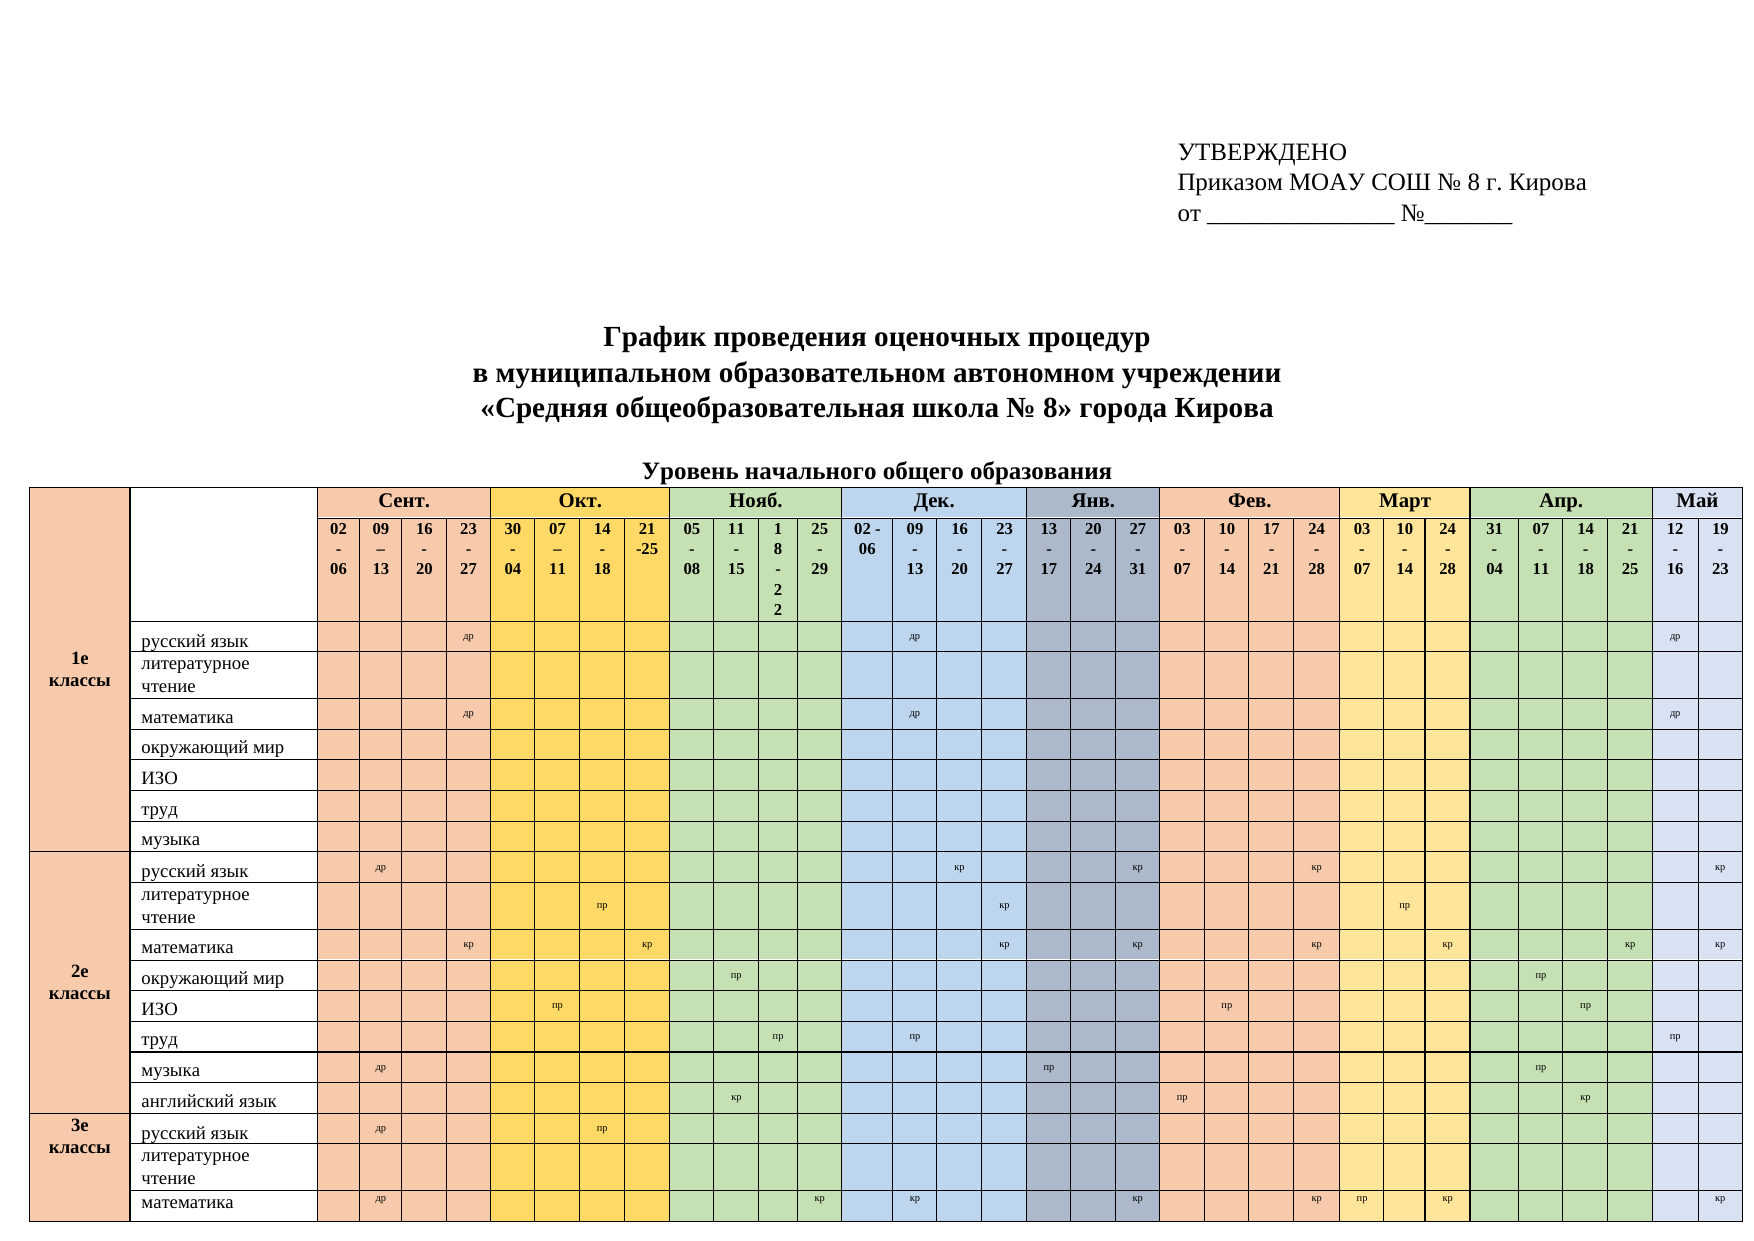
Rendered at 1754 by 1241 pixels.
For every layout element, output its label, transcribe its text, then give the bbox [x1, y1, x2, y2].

table_cell [1471, 822, 1518, 851]
table_cell [1426, 1114, 1469, 1143]
table_cell [580, 1053, 624, 1082]
table_cell [714, 822, 758, 851]
table_cell [1116, 883, 1159, 929]
table_cell [893, 961, 936, 990]
table_cell кр [1294, 930, 1339, 959]
table_cell [937, 699, 981, 729]
table_cell [842, 1191, 892, 1221]
table_cell [1160, 1022, 1204, 1051]
table_cell [1340, 699, 1383, 729]
table_cell [1519, 1114, 1562, 1143]
table_cell [1027, 699, 1070, 729]
table_cell [1653, 930, 1698, 959]
table_cell кр [1116, 1191, 1159, 1221]
table_cell пр [580, 883, 624, 929]
table_cell [1563, 730, 1607, 759]
table_cell [1471, 961, 1518, 990]
table_cell пр [580, 1114, 624, 1143]
table_cell 07 - 11 [1519, 519, 1562, 621]
table_cell [1340, 760, 1383, 790]
table_cell [1563, 961, 1607, 990]
table_cell 14 - 18 [1563, 519, 1607, 621]
table_cell [1294, 1083, 1339, 1113]
table_cell [535, 961, 579, 990]
table_cell [759, 1114, 797, 1143]
table_cell 30 -04 [491, 519, 534, 621]
table_cell [1653, 1144, 1698, 1190]
table_cell [318, 852, 359, 882]
table_header Фев. [1160, 488, 1339, 517]
table_cell 03 -07 [1340, 519, 1383, 621]
table_cell [491, 991, 534, 1021]
table_cell [1160, 699, 1204, 729]
table_cell [798, 730, 841, 759]
table_cell кр [1294, 1191, 1339, 1221]
table_cell [360, 1144, 401, 1190]
table_cell литературное чтение [131, 883, 317, 929]
table_cell [893, 652, 936, 698]
table_cell [893, 1114, 936, 1143]
table_cell [1116, 991, 1159, 1021]
table_cell [1563, 1114, 1607, 1143]
table_cell [1471, 930, 1518, 959]
table_cell [318, 822, 359, 851]
table_cell [1116, 622, 1159, 651]
table_cell [535, 930, 579, 959]
table_cell [447, 1114, 490, 1143]
table_cell [402, 622, 446, 651]
table_cell [1699, 961, 1742, 990]
table_header 1е классы [30, 488, 129, 851]
table_cell [937, 1144, 981, 1190]
table_cell [714, 652, 758, 698]
table_cell [1519, 991, 1562, 1021]
table_cell [759, 991, 797, 1021]
table_cell [491, 1053, 534, 1082]
table_cell [759, 1083, 797, 1113]
table_cell [798, 991, 841, 1021]
table_cell [1205, 1114, 1248, 1143]
table_cell [491, 791, 534, 821]
table_cell [1340, 652, 1383, 698]
table_cell [625, 622, 669, 651]
table_cell [402, 1083, 446, 1113]
table_cell [580, 1191, 624, 1221]
table_cell [982, 791, 1026, 821]
table_cell [1027, 652, 1070, 698]
table_cell [318, 883, 359, 929]
table_cell [1426, 852, 1469, 882]
table_cell [1340, 883, 1383, 929]
table_cell [1160, 1114, 1204, 1143]
table_cell [982, 852, 1026, 882]
table_cell [1608, 1114, 1652, 1143]
table_cell [1160, 791, 1204, 821]
table_cell [1471, 622, 1518, 651]
table_cell [714, 1053, 758, 1082]
table_cell [1294, 1053, 1339, 1082]
text График проведения оценочных процедур [118, 319, 1636, 353]
table_cell [798, 961, 841, 990]
table_cell [1608, 1191, 1652, 1221]
table_cell [1384, 961, 1424, 990]
table_cell [1205, 883, 1248, 929]
table_cell [1294, 1114, 1339, 1143]
table_cell 31 - 04 [1471, 519, 1518, 621]
table_cell [1205, 961, 1248, 990]
table_cell [937, 883, 981, 929]
table_cell [1608, 791, 1652, 821]
table_cell [1205, 760, 1248, 790]
table_cell окружающий мир [131, 961, 317, 990]
table_cell [1205, 730, 1248, 759]
table_cell [535, 1083, 579, 1113]
table_cell [1653, 822, 1698, 851]
table_cell [535, 1114, 579, 1143]
table_cell [1653, 760, 1698, 790]
table_cell [1653, 1114, 1698, 1143]
table_cell др [893, 622, 936, 651]
table_cell [1519, 822, 1562, 851]
table_cell [1294, 883, 1339, 929]
table_cell [625, 699, 669, 729]
table_cell [1471, 791, 1518, 821]
table_cell [318, 652, 359, 698]
table_cell [1071, 930, 1115, 959]
table_cell [1027, 791, 1070, 821]
table_cell [1699, 760, 1742, 790]
table_cell [402, 1053, 446, 1082]
table_cell [759, 852, 797, 882]
table_cell музыка [131, 1053, 317, 1082]
table_cell [1160, 961, 1204, 990]
table_cell [318, 730, 359, 759]
table_cell [1027, 730, 1070, 759]
table_cell [625, 1191, 669, 1221]
table_cell [360, 652, 401, 698]
table_cell [798, 760, 841, 790]
table_cell [535, 852, 579, 882]
table_cell [1027, 883, 1070, 929]
table_cell [447, 1144, 490, 1190]
table_cell [1249, 652, 1293, 698]
table_cell [1384, 791, 1424, 821]
table_cell математика [131, 930, 317, 959]
table_cell [1116, 699, 1159, 729]
table_cell [1608, 822, 1652, 851]
table_cell [670, 852, 713, 882]
table_cell [1205, 652, 1248, 698]
table_cell [1249, 883, 1293, 929]
table_cell [893, 730, 936, 759]
table_cell [670, 1191, 713, 1221]
table_cell [1205, 1083, 1248, 1113]
table_cell [1384, 1053, 1424, 1082]
table_cell музыка [131, 822, 317, 851]
table_cell [1608, 730, 1652, 759]
table_cell [1027, 760, 1070, 790]
table_cell [1653, 961, 1698, 990]
table_cell [318, 930, 359, 959]
table_cell [1116, 1053, 1159, 1082]
table_cell [982, 652, 1026, 698]
table_header Янв. [1027, 488, 1159, 517]
table_cell [625, 1144, 669, 1190]
table_cell [491, 1022, 534, 1051]
table_cell [1294, 652, 1339, 698]
table_cell [798, 622, 841, 651]
table_cell [447, 730, 490, 759]
table_cell [937, 1114, 981, 1143]
table_cell [1608, 699, 1652, 729]
table_cell кр [798, 1191, 841, 1221]
table_cell 14 - 18 [580, 519, 624, 621]
table_cell 23 -27 [447, 519, 490, 621]
table_header [131, 488, 317, 621]
table_cell кр [1563, 1083, 1607, 1113]
table_cell кр [1699, 852, 1742, 882]
table_cell [1160, 822, 1204, 851]
table_cell 17 - 21 [1249, 519, 1293, 621]
table_header Нояб. [670, 488, 841, 517]
table_cell [580, 652, 624, 698]
table_cell математика [131, 1191, 317, 1221]
table_cell [1384, 991, 1424, 1021]
table_cell [1294, 961, 1339, 990]
table_cell [1294, 791, 1339, 821]
table_cell [1519, 852, 1562, 882]
table_cell др [447, 622, 490, 651]
table_cell [1426, 991, 1469, 1021]
table_cell [1340, 622, 1383, 651]
table_cell [1699, 791, 1742, 821]
table_cell [1563, 622, 1607, 651]
table_cell [759, 822, 797, 851]
table_cell [1294, 730, 1339, 759]
table_cell [1205, 852, 1248, 882]
table_cell [1653, 1083, 1698, 1113]
table_cell окружающий мир [131, 730, 317, 759]
table_cell [1563, 1022, 1607, 1051]
table_cell кр [1426, 930, 1469, 959]
table_cell [318, 791, 359, 821]
table_cell математика [131, 699, 317, 729]
table_cell [1071, 699, 1115, 729]
table_cell [937, 1083, 981, 1113]
table_cell пр [1384, 883, 1424, 929]
table_cell [1699, 652, 1742, 698]
table_cell кр [1699, 930, 1742, 959]
table_cell [580, 699, 624, 729]
table_cell 09 - 13 [893, 519, 936, 621]
table_cell литературное чтение [131, 1144, 317, 1190]
table_cell кр [714, 1083, 758, 1113]
table_cell [1653, 883, 1698, 929]
table_cell [1294, 822, 1339, 851]
table_cell [1071, 1114, 1115, 1143]
table_cell [360, 622, 401, 651]
table_cell [759, 961, 797, 990]
table_cell [402, 730, 446, 759]
table_cell [982, 730, 1026, 759]
table_cell [1653, 1053, 1698, 1082]
table_cell [447, 760, 490, 790]
table_cell [360, 883, 401, 929]
table_cell [360, 760, 401, 790]
table_cell пр [714, 961, 758, 990]
table_cell [318, 1053, 359, 1082]
table_cell [402, 1191, 446, 1221]
table_cell [625, 1053, 669, 1082]
table_cell [798, 652, 841, 698]
table_cell [1699, 1053, 1742, 1082]
table_cell [580, 961, 624, 990]
table_cell [535, 1191, 579, 1221]
table_cell 16 - 20 [937, 519, 981, 621]
table_cell [447, 1053, 490, 1082]
table_cell [842, 1022, 892, 1051]
table_cell [1249, 1022, 1293, 1051]
table_cell [1519, 1144, 1562, 1190]
table_header УТВЕРЖДЕНО Приказом МОАУ СОШ № 8 г. Кирова от _______________ №_______ [1166, 137, 1635, 259]
table_cell [625, 883, 669, 929]
table_cell 27 - 31 [1116, 519, 1159, 621]
table_cell [893, 852, 936, 882]
table_cell [625, 652, 669, 698]
table_cell [1249, 822, 1293, 851]
table_cell 21 -25 [625, 519, 669, 621]
table_cell [1608, 622, 1652, 651]
table_cell 3е классы [30, 1114, 129, 1221]
table_cell кр [937, 852, 981, 882]
table_cell [759, 1053, 797, 1082]
table_cell [1426, 760, 1469, 790]
table_cell [798, 1022, 841, 1051]
table_cell [491, 622, 534, 651]
table_cell [670, 730, 713, 759]
table_cell [491, 1083, 534, 1113]
table_cell [535, 1022, 579, 1051]
table_cell [1471, 852, 1518, 882]
table_cell [1699, 1022, 1742, 1051]
table_cell [1160, 730, 1204, 759]
table_cell [1160, 930, 1204, 959]
table_cell [447, 1083, 490, 1113]
table_cell [1608, 991, 1652, 1021]
table_cell [759, 699, 797, 729]
table_cell [1205, 1022, 1248, 1051]
table_cell [1426, 791, 1469, 821]
table_cell [491, 652, 534, 698]
table_cell [447, 991, 490, 1021]
table_cell [1160, 852, 1204, 882]
table_cell [982, 1083, 1026, 1113]
table_cell [670, 991, 713, 1021]
table_cell [670, 961, 713, 990]
table_cell [580, 730, 624, 759]
table_cell [1426, 1144, 1469, 1190]
table_cell [1160, 883, 1204, 929]
table_cell [1699, 1083, 1742, 1113]
table_cell кр [1608, 930, 1652, 959]
table_cell [1340, 961, 1383, 990]
table_cell 02 - 06 [842, 519, 892, 621]
table_cell [1384, 822, 1424, 851]
table_cell [491, 822, 534, 851]
table_cell [360, 699, 401, 729]
table_cell [360, 961, 401, 990]
table_cell [893, 791, 936, 821]
table_cell [982, 1053, 1026, 1082]
table_cell [1340, 930, 1383, 959]
table_cell 2е классы [30, 852, 129, 1113]
table_cell [1426, 622, 1469, 651]
table_cell [937, 1022, 981, 1051]
table_cell [842, 930, 892, 959]
table_cell [1160, 1191, 1204, 1221]
table_header Окт. [491, 488, 669, 517]
table_cell [670, 883, 713, 929]
table_cell др [1653, 699, 1698, 729]
table_cell [982, 760, 1026, 790]
table_cell [1116, 730, 1159, 759]
table_cell [491, 852, 534, 882]
table_cell кр [625, 930, 669, 959]
table_cell [1340, 730, 1383, 759]
table_cell пр [1563, 991, 1607, 1021]
table_cell [1384, 852, 1424, 882]
table_cell [1471, 1053, 1518, 1082]
table_cell [402, 852, 446, 882]
table_cell [402, 822, 446, 851]
table_cell [842, 1053, 892, 1082]
table_cell 23 - 27 [982, 519, 1026, 621]
table_cell [1340, 822, 1383, 851]
table_cell [1071, 1191, 1115, 1221]
table_cell [1249, 622, 1293, 651]
table_cell ИЗО [131, 760, 317, 790]
table_cell [842, 622, 892, 651]
table_cell [1471, 1191, 1518, 1221]
table_cell [1519, 930, 1562, 959]
table_cell [580, 852, 624, 882]
table_cell [1249, 1191, 1293, 1221]
table_cell [759, 652, 797, 698]
table_cell [1384, 1114, 1424, 1143]
table_cell [714, 883, 758, 929]
table_cell 13 - 17 [1027, 519, 1070, 621]
table_cell [1608, 961, 1652, 990]
table_cell [670, 622, 713, 651]
table_cell 24 - 28 [1294, 519, 1339, 621]
table_cell [842, 730, 892, 759]
table_header Сент. [318, 488, 490, 517]
table_cell пр [1519, 961, 1562, 990]
table_cell [1426, 883, 1469, 929]
table_cell [798, 822, 841, 851]
table_cell [580, 822, 624, 851]
table_cell труд [131, 1022, 317, 1051]
table_cell др [447, 699, 490, 729]
table_cell [318, 1083, 359, 1113]
table_cell [580, 622, 624, 651]
table_cell [1471, 1114, 1518, 1143]
table_cell [714, 1144, 758, 1190]
table_header Март [1340, 488, 1469, 517]
table_cell [1563, 852, 1607, 882]
table_cell [842, 852, 892, 882]
table_cell [1384, 1144, 1424, 1190]
table_cell [402, 883, 446, 929]
table_cell [1340, 1144, 1383, 1190]
table_cell [1071, 822, 1115, 851]
table_cell [1563, 1191, 1607, 1221]
table_cell [759, 1144, 797, 1190]
table_cell [937, 622, 981, 651]
table_cell [1471, 652, 1518, 698]
table_cell [1426, 1022, 1469, 1051]
table_cell [1027, 822, 1070, 851]
table_cell [1426, 699, 1469, 729]
table_cell [491, 961, 534, 990]
table_cell [402, 699, 446, 729]
table_cell [1699, 991, 1742, 1021]
table_cell [1471, 1022, 1518, 1051]
table_cell пр [1519, 1053, 1562, 1082]
table_cell [1116, 1114, 1159, 1143]
table_cell [402, 961, 446, 990]
table_cell [842, 1083, 892, 1113]
table_cell [1027, 961, 1070, 990]
table_cell [1384, 622, 1424, 651]
table_cell [491, 699, 534, 729]
table_cell [1384, 760, 1424, 790]
table_cell [1563, 791, 1607, 821]
table_cell [447, 961, 490, 990]
table_cell [535, 791, 579, 821]
table_cell др [1653, 622, 1698, 651]
table_cell [1071, 852, 1115, 882]
table_cell [1249, 930, 1293, 959]
table_cell [491, 1191, 534, 1221]
table_cell [1205, 1144, 1248, 1190]
table_cell [580, 1022, 624, 1051]
table_cell [893, 1144, 936, 1190]
table_cell 12 - 16 [1653, 519, 1698, 621]
table_cell др [360, 852, 401, 882]
table_cell [1160, 991, 1204, 1021]
table_cell [1071, 791, 1115, 821]
table_cell [625, 760, 669, 790]
table_cell [1249, 961, 1293, 990]
table_cell [1699, 1144, 1742, 1190]
table_cell [625, 730, 669, 759]
table_cell [798, 883, 841, 929]
table_cell [1027, 852, 1070, 882]
table_cell [1653, 730, 1698, 759]
table_cell [1608, 1053, 1652, 1082]
table_cell [625, 852, 669, 882]
table_cell [1116, 652, 1159, 698]
table_cell 09 – 13 [360, 519, 401, 621]
table_cell [982, 991, 1026, 1021]
table_cell [670, 1144, 713, 1190]
table_cell [1116, 1083, 1159, 1113]
table_cell кр [1294, 852, 1339, 882]
table_cell [491, 930, 534, 959]
table_cell [1249, 1144, 1293, 1190]
table_cell [937, 1191, 981, 1221]
table_cell [982, 822, 1026, 851]
table_cell английский язык [131, 1083, 317, 1113]
table_cell [670, 1114, 713, 1143]
table_cell [1563, 760, 1607, 790]
table_cell [1699, 883, 1742, 929]
table_cell [759, 622, 797, 651]
table_cell [937, 652, 981, 698]
table_cell [1116, 961, 1159, 990]
table_cell [1699, 1114, 1742, 1143]
table_cell [360, 822, 401, 851]
table_header Май [1653, 488, 1742, 517]
table_cell [798, 930, 841, 959]
table_cell [759, 760, 797, 790]
table_cell [842, 699, 892, 729]
table_cell [360, 1083, 401, 1113]
table_cell [535, 883, 579, 929]
table_cell [798, 1083, 841, 1113]
table_cell [447, 1022, 490, 1051]
table_cell [714, 622, 758, 651]
table_cell [1519, 622, 1562, 651]
table_cell [670, 822, 713, 851]
table_cell [1608, 760, 1652, 790]
table_cell [842, 1144, 892, 1190]
table_cell [798, 699, 841, 729]
table_cell [1071, 622, 1115, 651]
table_cell [982, 1114, 1026, 1143]
table_cell [1471, 883, 1518, 929]
table_cell [842, 822, 892, 851]
table_cell [1071, 961, 1115, 990]
table_cell [1340, 791, 1383, 821]
table_cell [1519, 791, 1562, 821]
table_cell 02 -06 [318, 519, 359, 621]
table_cell [893, 1053, 936, 1082]
table_cell [447, 852, 490, 882]
table_cell [402, 930, 446, 959]
table_header Дек. [842, 488, 1026, 517]
table_cell [842, 791, 892, 821]
table_cell [714, 1022, 758, 1051]
table_cell [1071, 1083, 1115, 1113]
table_cell [759, 1191, 797, 1221]
table_cell [937, 760, 981, 790]
table_cell [1608, 1144, 1652, 1190]
table_cell [1384, 652, 1424, 698]
table_cell [1699, 699, 1742, 729]
table_cell [402, 1144, 446, 1190]
table_cell [937, 1053, 981, 1082]
table_cell [798, 1144, 841, 1190]
table_cell [1653, 991, 1698, 1021]
table_cell [1294, 622, 1339, 651]
table_cell [1519, 760, 1562, 790]
table_cell [893, 1083, 936, 1113]
table_cell [714, 852, 758, 882]
table_cell пр [893, 1022, 936, 1051]
table_cell [893, 760, 936, 790]
table_cell [580, 930, 624, 959]
table_cell [798, 1053, 841, 1082]
table_cell [1249, 991, 1293, 1021]
table_cell [1249, 760, 1293, 790]
table_cell [1563, 822, 1607, 851]
table_cell [1699, 730, 1742, 759]
table_cell [982, 1191, 1026, 1221]
table_cell [842, 883, 892, 929]
table_cell [360, 991, 401, 1021]
table_cell [360, 930, 401, 959]
table_cell [535, 1144, 579, 1190]
table_cell [402, 652, 446, 698]
table_cell [1294, 699, 1339, 729]
table_cell [937, 930, 981, 959]
table_cell [937, 730, 981, 759]
table_cell [1608, 652, 1652, 698]
table_cell [1116, 1022, 1159, 1051]
table_cell [535, 1053, 579, 1082]
table_cell [842, 991, 892, 1021]
table_cell [1294, 1144, 1339, 1190]
table_cell [1116, 791, 1159, 821]
table_cell пр [1205, 991, 1248, 1021]
table_cell [491, 730, 534, 759]
table_cell [714, 930, 758, 959]
table_cell пр [1027, 1053, 1070, 1082]
table_cell [318, 1114, 359, 1143]
table_cell кр [982, 930, 1026, 959]
table_cell [1699, 622, 1742, 651]
table_cell [318, 1022, 359, 1051]
table_cell [798, 852, 841, 882]
table_cell [1071, 760, 1115, 790]
table_cell [625, 822, 669, 851]
table_cell [318, 1191, 359, 1221]
table_cell [491, 1144, 534, 1190]
table_cell кр [1116, 930, 1159, 959]
table_cell пр [1160, 1083, 1204, 1113]
text «Средняя общеобразовательная школа № 8» города Кирова [118, 391, 1636, 424]
table_cell [714, 1114, 758, 1143]
table_cell [1426, 652, 1469, 698]
table_cell [1116, 822, 1159, 851]
table_cell [842, 652, 892, 698]
table_cell [402, 1022, 446, 1051]
table_cell [580, 1083, 624, 1113]
table_cell [937, 961, 981, 990]
table_cell [625, 1114, 669, 1143]
table_cell 07 – 11 [535, 519, 579, 621]
table_cell [1340, 1053, 1383, 1082]
table_cell [982, 961, 1026, 990]
table_cell [580, 760, 624, 790]
table_cell [1249, 699, 1293, 729]
table_cell пр [759, 1022, 797, 1051]
table_cell [759, 930, 797, 959]
table_cell кр [447, 930, 490, 959]
table_cell [1071, 652, 1115, 698]
table_cell [1608, 852, 1652, 882]
table_cell [625, 1022, 669, 1051]
table_cell [535, 622, 579, 651]
table_cell [1071, 1053, 1115, 1082]
table_cell кр [1699, 1191, 1742, 1221]
table_cell [318, 699, 359, 729]
table_cell [1249, 1053, 1293, 1082]
table_cell [1608, 1083, 1652, 1113]
table_cell [360, 730, 401, 759]
table_cell [318, 760, 359, 790]
table_cell [714, 730, 758, 759]
table_cell [982, 1022, 1026, 1051]
table_cell [1471, 1144, 1518, 1190]
table_cell [580, 991, 624, 1021]
table_cell [714, 1191, 758, 1221]
table_cell [447, 883, 490, 929]
table_cell [714, 760, 758, 790]
table_cell [1384, 1083, 1424, 1113]
table_cell [982, 622, 1026, 651]
table_cell др [360, 1114, 401, 1143]
table_cell русский язык [131, 622, 317, 651]
table_cell 20 - 24 [1071, 519, 1115, 621]
table_cell [842, 961, 892, 990]
table_cell [1608, 1022, 1652, 1051]
table_cell [714, 991, 758, 1021]
table_cell [842, 1114, 892, 1143]
table_cell [318, 1144, 359, 1190]
table_cell [893, 930, 936, 959]
table_cell др [360, 1191, 401, 1221]
table_cell [1519, 1022, 1562, 1051]
table_cell [670, 652, 713, 698]
table_cell [937, 991, 981, 1021]
table_cell [1027, 1144, 1070, 1190]
table_cell [759, 883, 797, 929]
table_cell [1653, 652, 1698, 698]
table_cell [1160, 652, 1204, 698]
table_cell литературное чтение [131, 652, 317, 698]
table_header Апр. [1471, 488, 1652, 517]
table_cell [447, 1191, 490, 1221]
text в муниципальном образовательном автономном учреждении [118, 355, 1636, 388]
table_cell [1027, 991, 1070, 1021]
table_cell [1384, 730, 1424, 759]
table_cell [1249, 1083, 1293, 1113]
table_cell [1519, 730, 1562, 759]
table_cell [1384, 1022, 1424, 1051]
table_cell [1699, 822, 1742, 851]
table_cell [842, 760, 892, 790]
table_cell [670, 760, 713, 790]
table_cell [1160, 622, 1204, 651]
table_cell [318, 991, 359, 1021]
table_cell кр [1116, 852, 1159, 882]
table_cell [1426, 822, 1469, 851]
table_cell [1249, 1114, 1293, 1143]
table_cell [535, 760, 579, 790]
table_cell 25 - 29 [798, 519, 841, 621]
table_cell [1384, 930, 1424, 959]
table_cell [937, 822, 981, 851]
table_cell [1563, 1144, 1607, 1190]
table_cell [1249, 852, 1293, 882]
table_cell [1205, 822, 1248, 851]
table_cell [714, 699, 758, 729]
table_cell [1205, 791, 1248, 821]
table_cell [402, 760, 446, 790]
table_cell [759, 730, 797, 759]
table_cell [625, 1083, 669, 1113]
table_cell [1340, 1083, 1383, 1113]
table_cell [1027, 622, 1070, 651]
table_cell [670, 791, 713, 821]
table_cell [1340, 1022, 1383, 1051]
table_cell [402, 791, 446, 821]
table_cell русский язык [131, 852, 317, 882]
table_cell [1205, 930, 1248, 959]
table_cell 11 - 15 [714, 519, 758, 621]
table_cell [1471, 699, 1518, 729]
table_cell [670, 1053, 713, 1082]
table_cell [1027, 1191, 1070, 1221]
table_cell ИЗО [131, 991, 317, 1021]
table_cell [1027, 1083, 1070, 1113]
table_cell [1160, 1144, 1204, 1190]
table_cell [1426, 961, 1469, 990]
table_cell др [893, 699, 936, 729]
table_cell [625, 961, 669, 990]
table_cell [625, 991, 669, 1021]
table_cell [1519, 1083, 1562, 1113]
table_cell [1608, 883, 1652, 929]
table_cell [1384, 699, 1424, 729]
table_cell [491, 760, 534, 790]
table_cell [1563, 699, 1607, 729]
table_cell [625, 791, 669, 821]
table_cell пр [535, 991, 579, 1021]
table_cell [982, 699, 1026, 729]
table_cell [1160, 760, 1204, 790]
table_cell [1294, 760, 1339, 790]
table_cell [1071, 883, 1115, 929]
table_cell [670, 930, 713, 959]
table_cell [447, 822, 490, 851]
table_cell [893, 883, 936, 929]
table_cell [360, 1022, 401, 1051]
table_cell труд [131, 791, 317, 821]
table_cell [1071, 1022, 1115, 1051]
table_cell [1249, 791, 1293, 821]
table_cell [1340, 852, 1383, 882]
table_cell [1205, 699, 1248, 729]
table_cell кр [982, 883, 1026, 929]
table_cell [1384, 1191, 1424, 1221]
table_cell [580, 791, 624, 821]
table_cell 10 - 14 [1205, 519, 1248, 621]
table_cell [1294, 991, 1339, 1021]
table_cell [670, 699, 713, 729]
table_cell [491, 883, 534, 929]
table_cell [318, 622, 359, 651]
table_cell 16 - 20 [402, 519, 446, 621]
table_cell [535, 822, 579, 851]
table_cell 19 - 23 [1699, 519, 1742, 621]
table_cell [447, 791, 490, 821]
table_cell [1071, 1144, 1115, 1190]
table_cell [670, 1083, 713, 1113]
table_cell [360, 791, 401, 821]
table_cell [1426, 1083, 1469, 1113]
table_cell [759, 791, 797, 821]
table_cell [1205, 1191, 1248, 1221]
table_cell [535, 730, 579, 759]
table_cell [1471, 1083, 1518, 1113]
table_cell кр [1426, 1191, 1469, 1221]
table_cell [1071, 991, 1115, 1021]
table_cell пр [1340, 1191, 1383, 1221]
table_cell [1653, 852, 1698, 882]
table_cell [1027, 930, 1070, 959]
table_cell [1027, 1114, 1070, 1143]
table_cell [1426, 1053, 1469, 1082]
table_cell пр [1653, 1022, 1698, 1051]
table_cell [1519, 883, 1562, 929]
table_cell русский язык [131, 1114, 317, 1143]
table_cell [580, 1144, 624, 1190]
table_cell [982, 1144, 1026, 1190]
text Уровень начального общего образования [118, 456, 1636, 485]
table_cell [1027, 1022, 1070, 1051]
table_cell [1426, 730, 1469, 759]
table_cell 18 - 22 [759, 519, 797, 621]
table_cell [447, 652, 490, 698]
table_cell [1116, 1144, 1159, 1190]
table_cell 24 - 28 [1426, 519, 1469, 621]
table_cell [1471, 760, 1518, 790]
table_cell [1653, 1191, 1698, 1221]
table_cell [1563, 1053, 1607, 1082]
table_cell [402, 1114, 446, 1143]
table_cell [1340, 1114, 1383, 1143]
table_cell кр [893, 1191, 936, 1221]
table_cell 05 - 08 [670, 519, 713, 621]
table_cell [1340, 991, 1383, 1021]
table_cell [535, 652, 579, 698]
table_cell [893, 822, 936, 851]
table_cell 10 - 14 [1384, 519, 1424, 621]
table_cell [535, 699, 579, 729]
table_cell 03 - 07 [1160, 519, 1204, 621]
table_cell [1563, 930, 1607, 959]
table_cell 21 - 25 [1608, 519, 1652, 621]
table_cell [318, 961, 359, 990]
table_cell [1519, 1191, 1562, 1221]
table_cell [798, 1114, 841, 1143]
table_cell [1071, 730, 1115, 759]
table_cell [1563, 883, 1607, 929]
table_cell [937, 791, 981, 821]
table_cell [1653, 791, 1698, 821]
table_cell [1116, 760, 1159, 790]
table_cell [1519, 699, 1562, 729]
table_cell [1519, 652, 1562, 698]
table_cell [491, 1114, 534, 1143]
table_cell [1249, 730, 1293, 759]
table_cell [1205, 622, 1248, 651]
table_cell [1294, 1022, 1339, 1051]
table_cell [1160, 1053, 1204, 1082]
table_cell [1471, 730, 1518, 759]
table_cell др [360, 1053, 401, 1082]
table_cell [714, 791, 758, 821]
table_cell [798, 791, 841, 821]
table_cell [670, 1022, 713, 1051]
table_cell [402, 991, 446, 1021]
table_cell [893, 991, 936, 1021]
table_cell [1563, 652, 1607, 698]
table_cell [1205, 1053, 1248, 1082]
table_cell [1471, 991, 1518, 1021]
